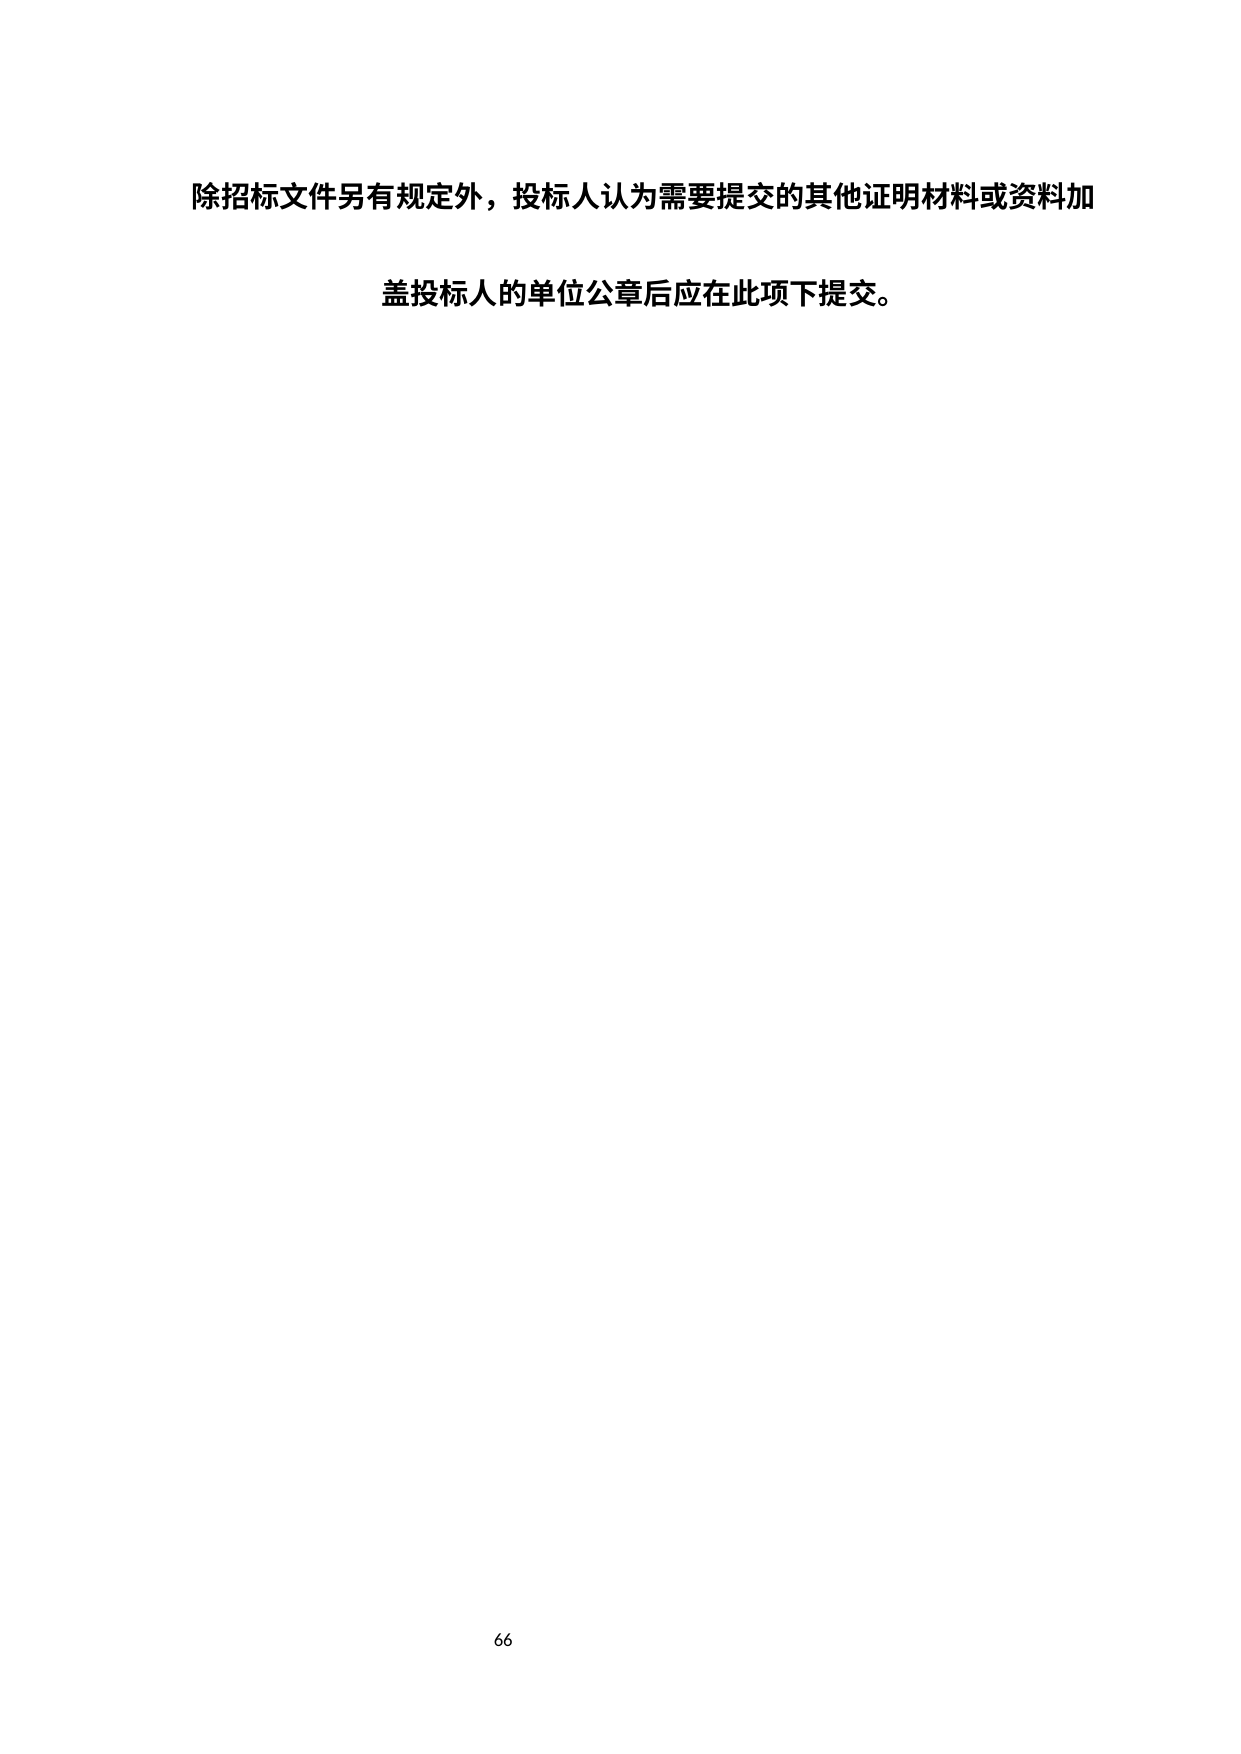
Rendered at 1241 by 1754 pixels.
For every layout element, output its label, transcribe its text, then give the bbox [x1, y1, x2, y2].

text 除招标文件另有规定外，投标人认为需要提交的其他证明材料或资料加盖投标人的单位公章后应在此项下提交。 [187, 162, 1100, 324]
